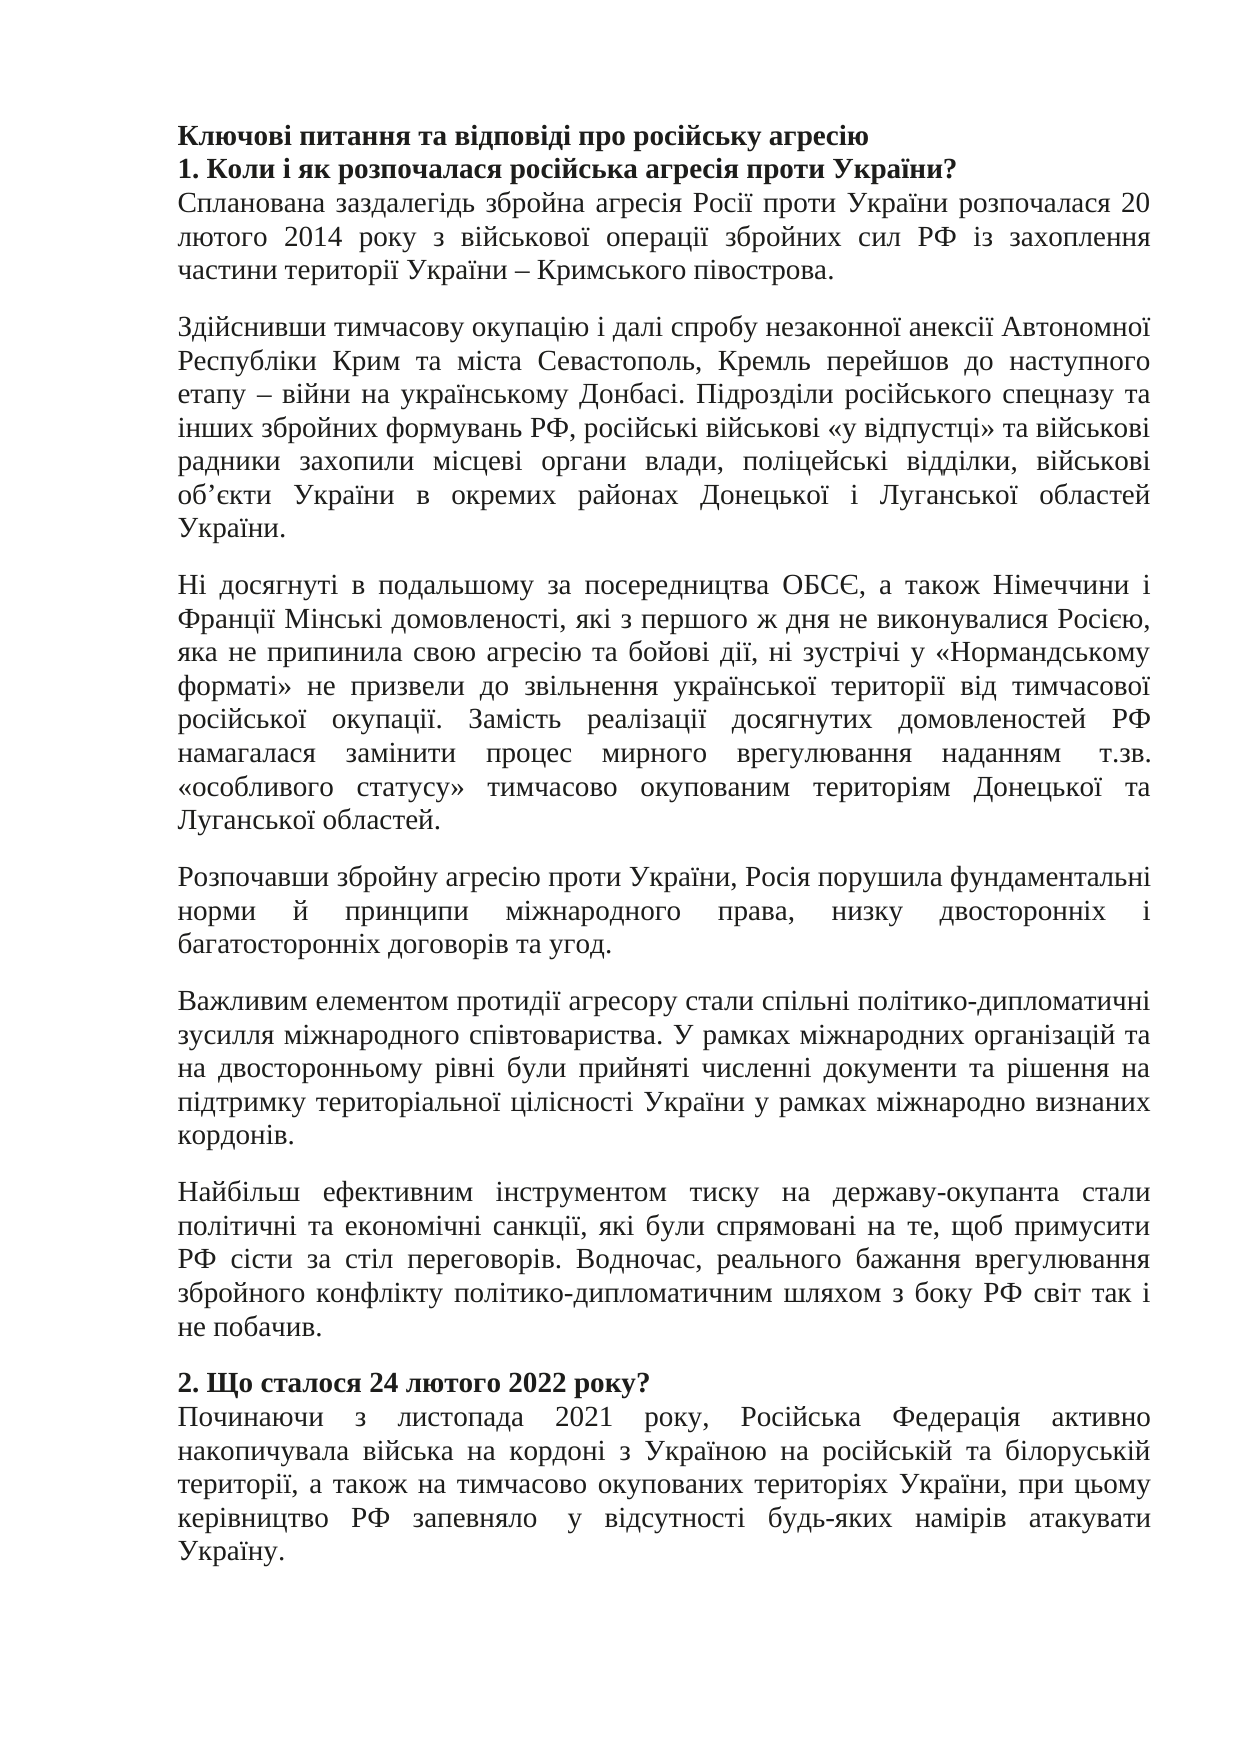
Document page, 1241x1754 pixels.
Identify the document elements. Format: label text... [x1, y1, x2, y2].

text Ні досягнуті в подальшому за посередництва ОБСЄ, а також Німеччини і Франції Мінські домовленості, які з першого ж дня не виконувалися Росією, яка не припинила свою агресію та бойові дії, ні зустрічі у «Нормандському форматі» не призвели до звільнення української території від тимчасової російської окупації. Замість реалізації досягнутих домовленостей РФ намагалася замінити процес мирного врегулювання наданням т.зв. «особливого статусу» тимчасово окупованим територіям Донецької та Луганської областей. [177, 567, 1152, 836]
text Ключові питання та відповіді про російську агресію [177, 118, 1152, 152]
text Найбільш ефективним інструментом тиску на державу-окупанта стали політичні та економічні санкції, які були спрямовані на те, щоб примусити РФ сісти за стіл переговорів. Водночас, реального бажання врегулювання збройного конфлікту політико-дипломатичним шляхом з боку РФ світ так і не побачив. [177, 1174, 1152, 1342]
text Спланована заздалегідь збройна агресія Росії проти України розпочалася 20 лютого 2014 року з військової операції збройних сил РФ із захоплення частини території України – Кримського півострова. [177, 185, 1152, 286]
text Починаючи з листопада 2021 року, Російська Федерація активно накопичувала війська на кордоні з Україною на російській та білоруській території, а також на тимчасово окупованих територіях України, при цьому керівництво РФ запевняло у відсутності будь-яких намірів атакувати Україну. [177, 1399, 1152, 1567]
text Здійснивши тимчасову окупацію і далі спробу незаконної анексії Автономної Республіки Крим та міста Севастополь, Кремль перейшов до наступного етапу – війни на українському Донбасі. Підрозділи російського спецназу та інших збройних формувань РФ, російські військові «у відпустці» та військові радники захопили місцеві органи влади, поліцейські відділки, військові об’єкти України в окремих районах Донецької і Луганської областей України. [177, 309, 1152, 544]
text Важливим елементом протидії агресору стали спільні політико-дипломатичні зусилля міжнародного співтовариства. У рамках міжнародних організацій та на двосторонньому рівні були прийняті численні документи та рішення на підтримку територіальної цілісності України у рамках міжнародно визнаних кордонів. [177, 983, 1152, 1151]
text 2. Що сталося 24 лютого 2022 року? [177, 1366, 1152, 1399]
text Розпочавши збройну агресію проти України, Росія порушила фундаментальні норми й принципи міжнародного права, низку двосторонніх і багатосторонніх договорів та угод. [177, 859, 1152, 960]
text 1. Коли і як розпочалася російська агресія проти України? [177, 152, 1152, 185]
